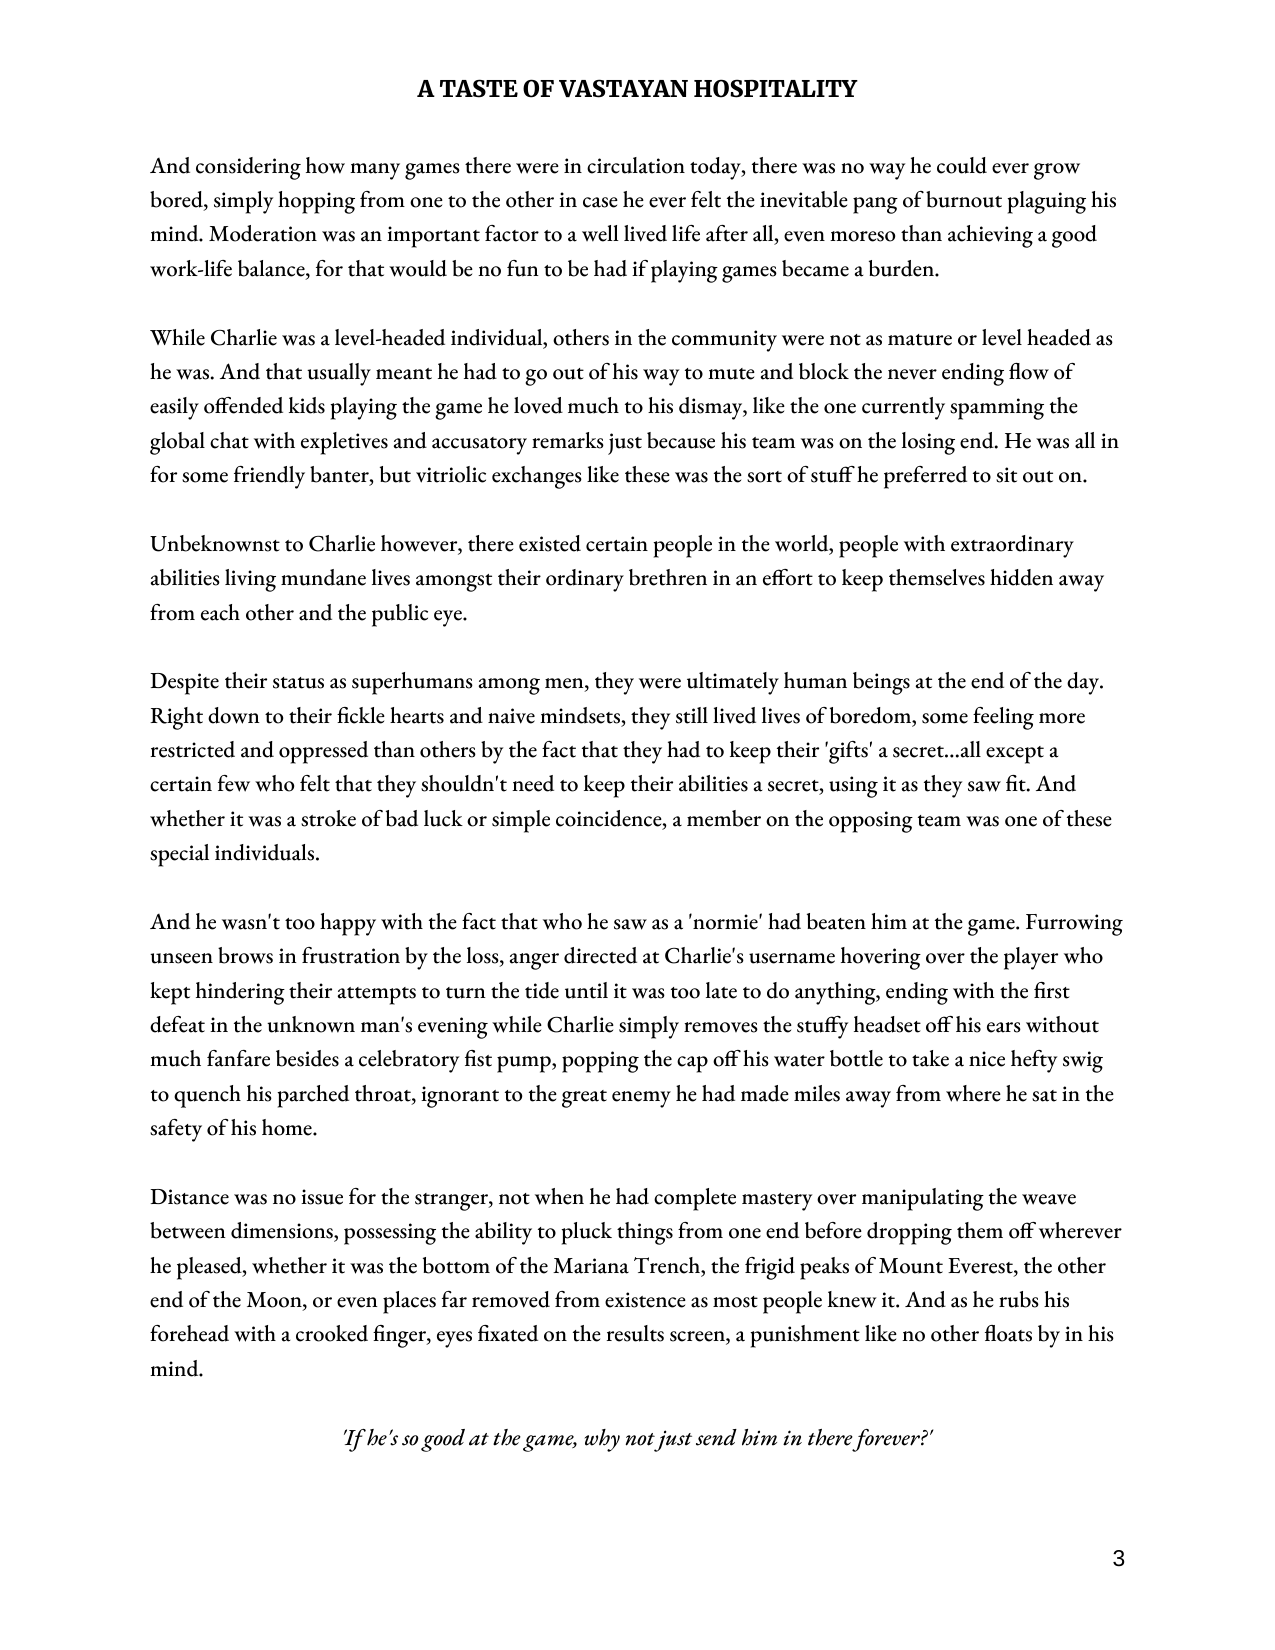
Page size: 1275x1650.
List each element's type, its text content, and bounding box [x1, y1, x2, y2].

text Unbeknownst to Charlie however, there existed certain people in the world, people with extraordinary abilities living mundane lives amongst their ordinary brethren in an effort to keep themselves hidden away from each other and the public eye. [150, 528, 1125, 627]
text While Charlie was a level-headed individual, others in the community were not as mature or level headed as he was. And that usually meant he had to go out of his way to mute and block the never ending flow of easily offended kids playing the game he loved much to his dismay, like the one currently spamming the global chat with expletives and accusatory remarks just because his team was on the losing end. He was all in for some friendly banter, but vitriolic exchanges like these was the sort of stuff he preferred to sit out on. [150, 322, 1125, 489]
text 'If he's so good at the game, why not just send him in there forever?' [150, 1422, 1125, 1452]
text Distance was no issue for the stranger, not when he had complete mastery over manipulating the weave between dimensions, possessing the ability to pluck things from one end before dropping them off wherever he pleased, whether it was the bottom of the Mariana Trench, the frigid peaks of Mount Everest, the other end of the Moon, or even places far removed from existence as most people knew it. And as he rubs his forehead with a crooked finger, eyes fixated on the results screen, a punishment like no other floats by in his mind. [150, 1181, 1125, 1383]
text And he wasn't too happy with the fact that who he saw as a 'normie' had beaten him at the game. Furrowing unseen brows in frustration by the loss, anger directed at Charlie's username hovering over the player who kept hindering their attempts to turn the tide until it was too late to do anything, ending with the first defeat in the unknown man's evening while Charlie simply removes the stuffy headset off his ears without much fanfare besides a celebratory fist pump, popping the cap off his water bottle to take a nice hefty swig to quench his parched throat, ignorant to the great enemy he had made miles away from where he sat in the safety of his home. [150, 906, 1125, 1142]
text Despite their status as superhumans among men, they were ultimately human beings at the end of the day. Right down to their fickle hearts and naive mindsets, they still lived lives of boredom, some feeling more restricted and oppressed than others by the fact that they had to keep their 'gifts' a secret…all except a certain few who felt that they shouldn't need to keep their abilities a secret, using it as they saw fit. And whether it was a stroke of bad luck or simple coincidence, a member on the opposing team was one of these special individuals. [150, 666, 1125, 867]
text And considering how many games there were in circulation today, there was no way he could ever grow bored, simply hopping from one to the other in case he ever felt the inevitable pang of burnout plaguing his mind. Moderation was an important factor to a well lived life after all, even moreso than achieving a good work-life balance, for that would be no fun to be had if playing games became a burden. [150, 150, 1125, 283]
